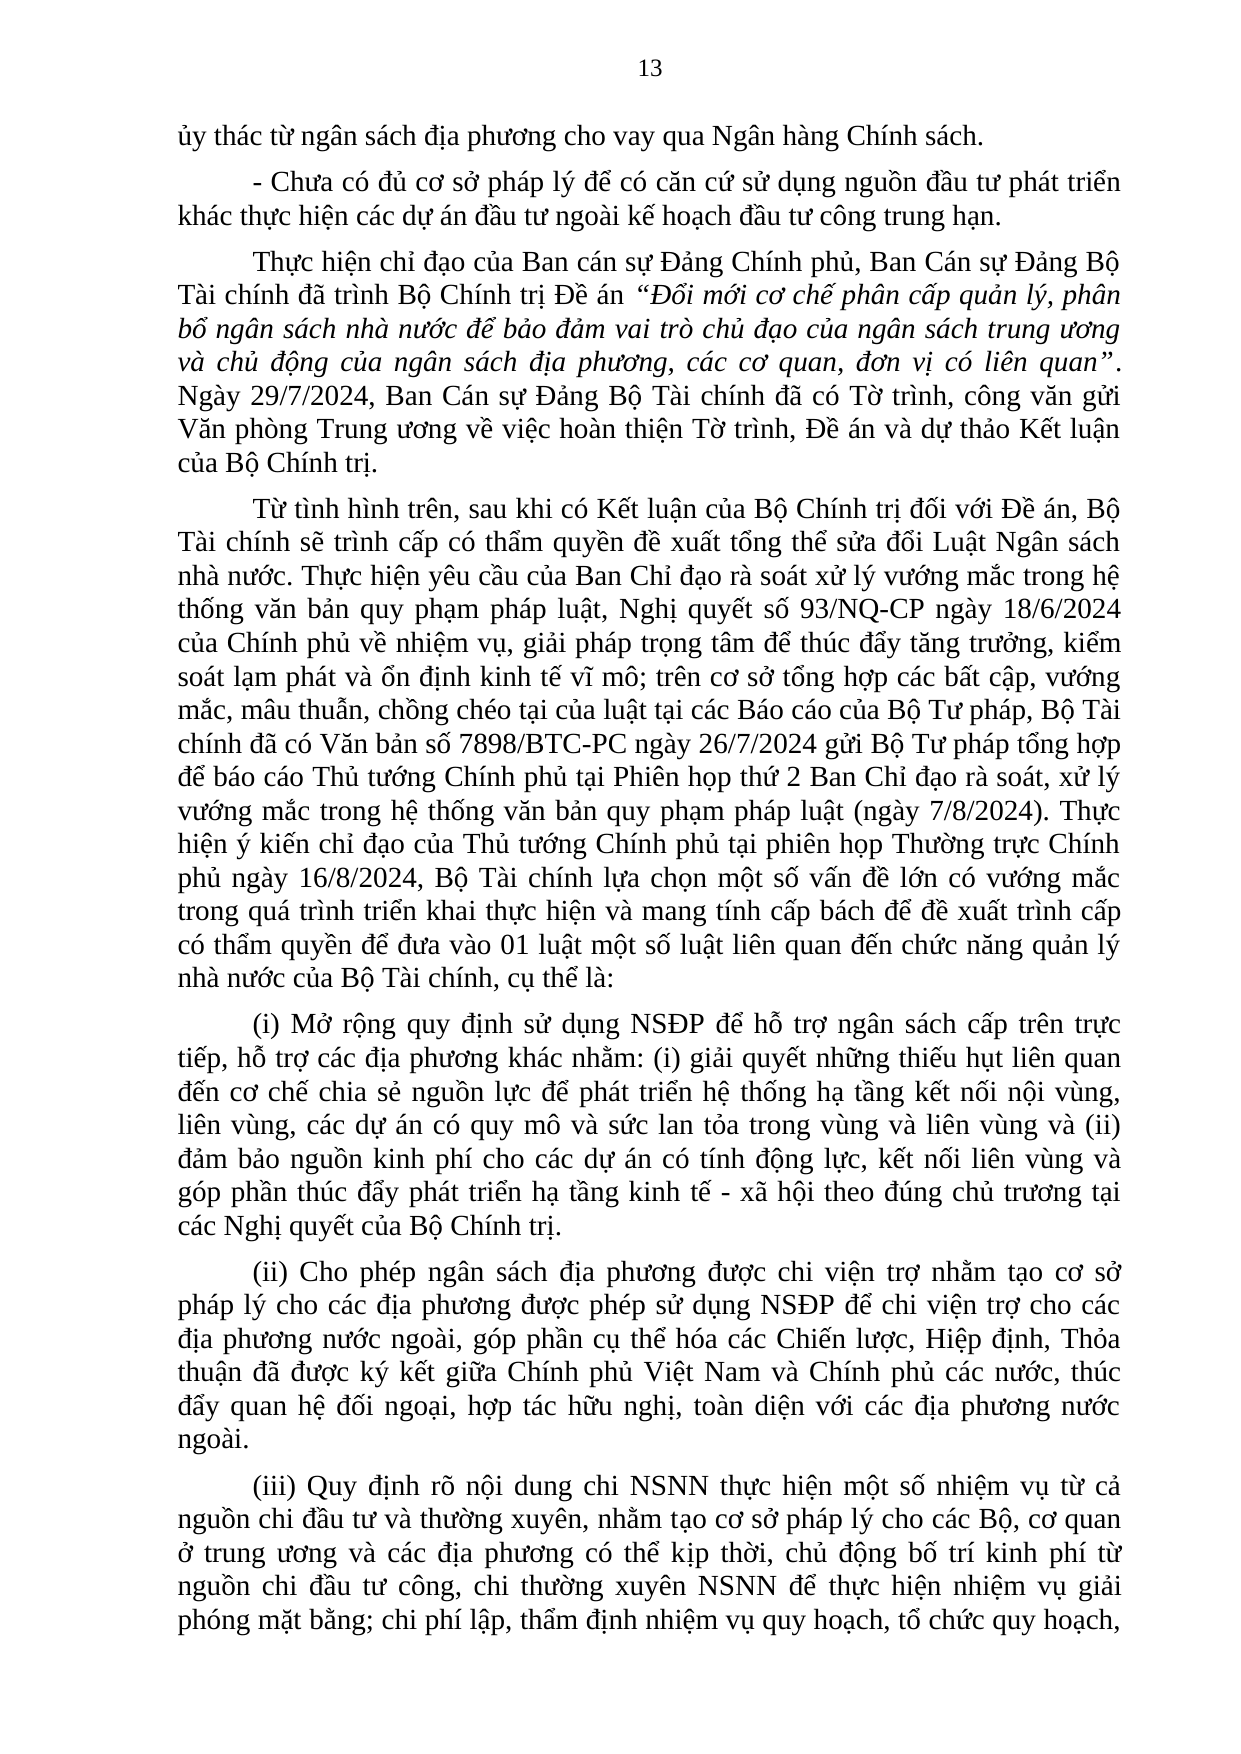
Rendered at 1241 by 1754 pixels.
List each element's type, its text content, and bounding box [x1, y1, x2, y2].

text Thực hiện chỉ đạo của Ban cán sự Đảng Chính phủ, Ban Cán sự Đảng Bộ Tài chính đã trình Bộ Chính trị Đề án “Đổi mới cơ chế phân cấp quản lý, phân bổ ngân sách nhà nước để bảo đảm vai trò chủ đạo của ngân sách trung ương và chủ động của ngân sách địa phương, các cơ quan, đơn vị có liên quan”. Ngày 29/7/2024, Ban Cán sự Đảng Bộ Tài chính đã có Tờ trình, công văn gửi Văn phòng Trung ương về việc hoàn thiện Tờ trình, Đề án và dự thảo Kết luận của Bộ Chính trị. [177, 244, 1122, 478]
text Từ tình hình trên, sau khi có Kết luận của Bộ Chính trị đối với Đề án, Bộ Tài chính sẽ trình cấp có thẩm quyền đề xuất tổng thể sửa đổi Luật Ngân sách nhà nước. Thực hiện yêu cầu của Ban Chỉ đạo rà soát xử lý vướng mắc trong hệ thống văn bản quy phạm pháp luật, Nghị quyết số 93/NQ-CP ngày 18/6/2024 của Chính phủ về nhiệm vụ, giải pháp trọng tâm để thúc đẩy tăng trưởng, kiểm soát lạm phát và ổn định kinh tế vĩ mô; trên cơ sở tổng hợp các bất cập, vướng mắc, mâu thuẫn, chồng chéo tại của luật tại các Báo cáo của Bộ Tư pháp, Bộ Tài chính đã có Văn bản số 7898/BTC-PC ngày 26/7/2024 gửi Bộ Tư pháp tổng hợp để báo cáo Thủ tướng Chính phủ tại Phiên họp thứ 2 Ban Chỉ đạo rà soát, xử lý vướng mắc trong hệ thống văn bản quy phạm pháp luật (ngày 7/8/2024). Thực hiện ý kiến chỉ đạo của Thủ tướng Chính phủ tại phiên họp Thường trực Chính phủ ngày 16/8/2024, Bộ Tài chính lựa chọn một số vấn đề lớn có vướng mắc trong quá trình triển khai thực hiện và mang tính cấp bách để đề xuất trình cấp có thẩm quyền để đưa vào 01 luật một số luật liên quan đến chức năng quản lý nhà nước của Bộ Tài chính, cụ thể là: [177, 491, 1122, 994]
text (ii) Cho phép ngân sách địa phương được chi viện trợ nhằm tạo cơ sở pháp lý cho các địa phương được phép sử dụng NSĐP để chi viện trợ cho các địa phương nước ngoài, góp phần cụ thể hóa các Chiến lược, Hiệp định, Thỏa thuận đã được ký kết giữa Chính phủ Việt Nam và Chính phủ các nước, thúc đẩy quan hệ đối ngoại, hợp tác hữu nghị, toàn diện với các địa phương nước ngoài. [177, 1254, 1122, 1455]
text - Chưa có đủ cơ sở pháp lý để có căn cứ sử dụng nguồn đầu tư phát triển khác thực hiện các dự án đầu tư ngoài kế hoạch đầu tư công trung hạn. [177, 164, 1122, 231]
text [177, 1468, 1122, 1635]
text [177, 118, 1122, 152]
text (i) Mở rộng quy định sử dụng NSĐP để hỗ trợ ngân sách cấp trên trực tiếp, hỗ trợ các địa phương khác nhằm: (i) giải quyết những thiếu hụt liên quan đến cơ chế chia sẻ nguồn lực để phát triển hệ thống hạ tầng kết nối nội vùng, liên vùng, các dự án có quy mô và sức lan tỏa trong vùng và liên vùng và (ii) đảm bảo nguồn kinh phí cho các dự án có tính động lực, kết nối liên vùng và góp phần thúc đẩy phát triển hạ tầng kinh tế - xã hội theo đúng chủ trương tại các Nghị quyết của Bộ Chính trị. [177, 1007, 1122, 1241]
